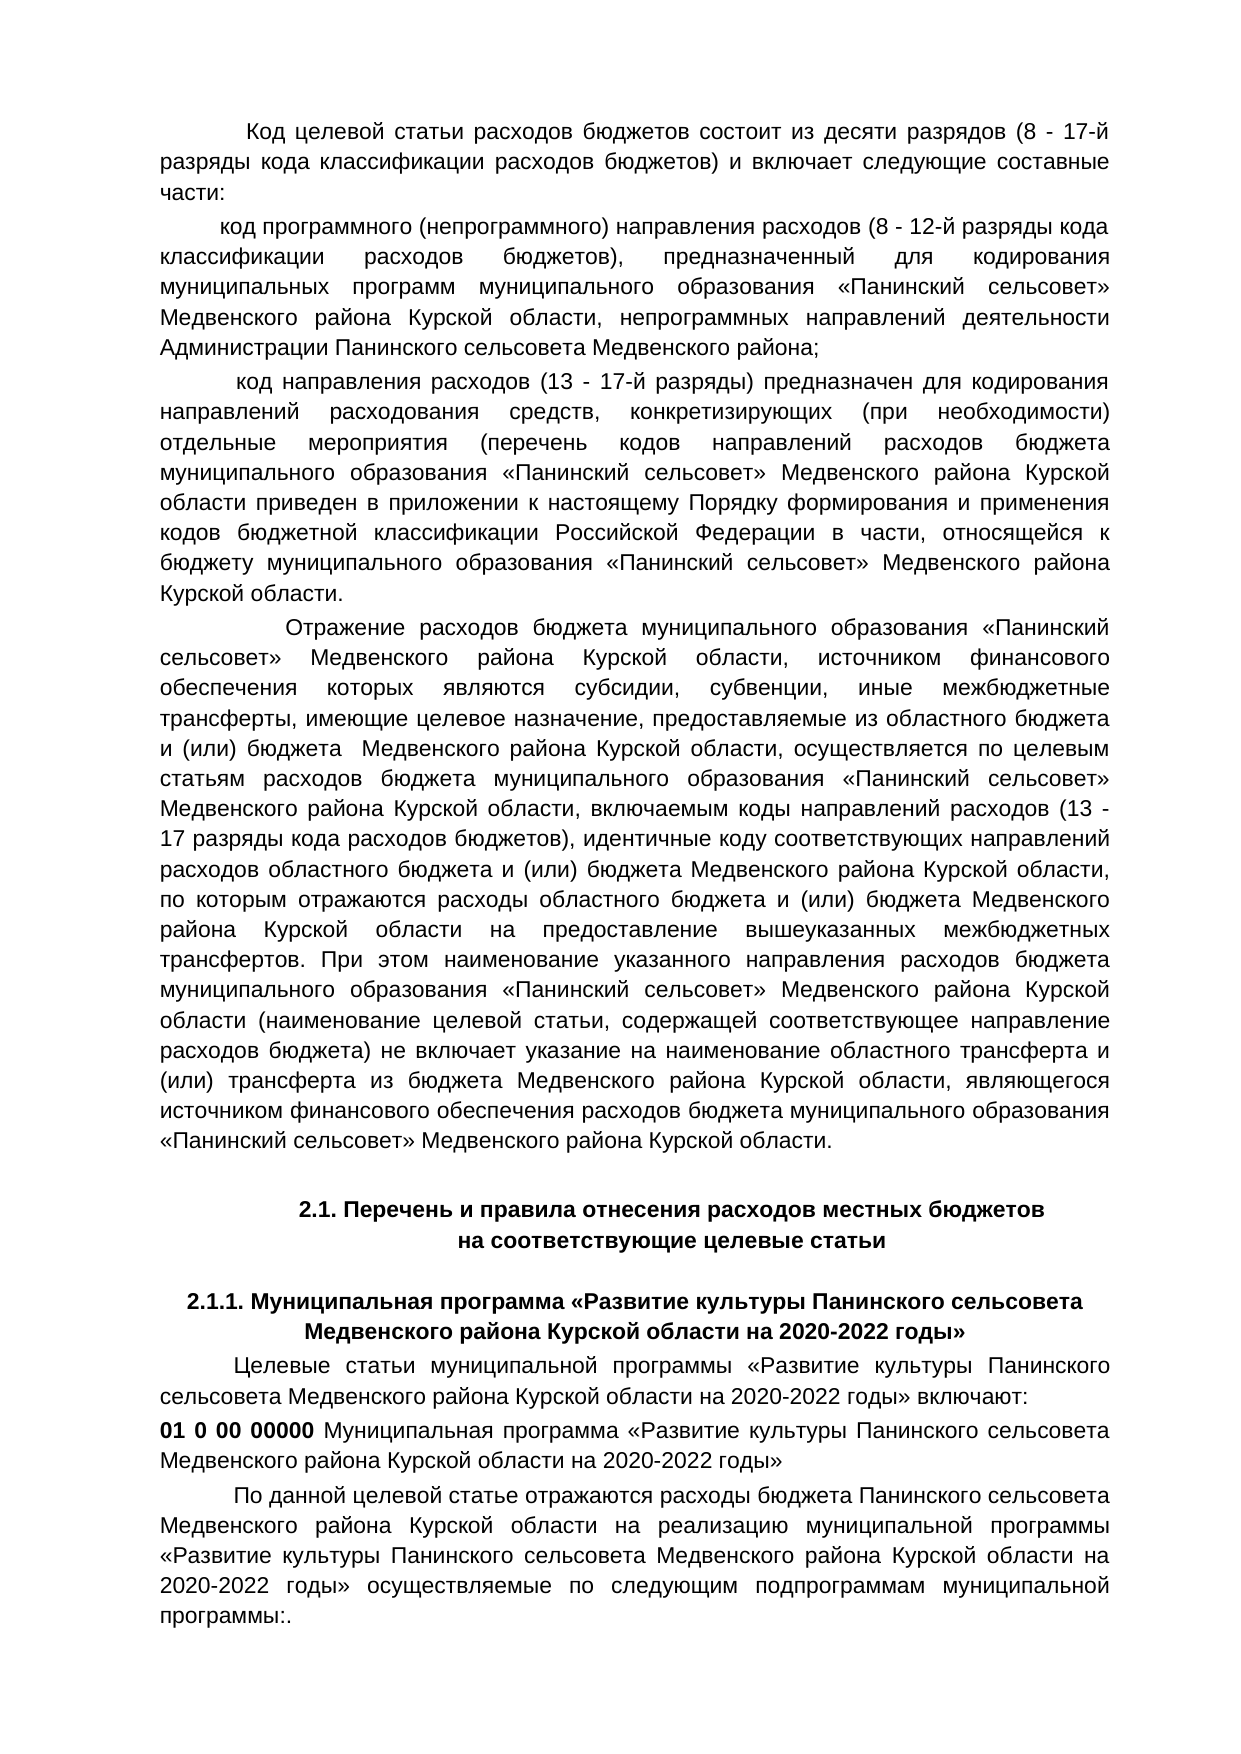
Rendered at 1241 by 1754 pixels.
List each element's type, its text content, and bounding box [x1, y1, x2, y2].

text Целевые статьи муниципальной программы «Развитие культуры Панинского сельсовета Медвенского района Курской области на 2020-2022 годы» включают: [159, 1352, 1110, 1409]
text 2.1.1. Муниципальная программа «Развитие культуры Панинского сельсовета Медвенского района Курской области на 2020-2022 годы» [159, 1288, 1110, 1344]
text код направления расходов (13 - 17-й разряды) предназначен для кодирования направлений расходования средств, конкретизирующих (при необходимости) отдельные мероприятия (перечень кодов направлений расходов бюджета муниципального образования «Панинский сельсовет» Медвенского района Курской области приведен в приложении к настоящему Порядку формирования и применения кодов бюджетной классификации Российской Федерации в части, относящейся к бюджету муниципального образования «Панинский сельсовет» Медвенского района Курской области. [159, 368, 1110, 606]
text 2.1. Перечень и правила отнесения расходов местных бюджетов [159, 1196, 1110, 1223]
text По данной целевой статье отражаются расходы бюджета Панинского сельсовета Медвенского района Курской области на реализацию муниципальной программы «Развитие культуры Панинского сельсовета Медвенского района Курской области на 2020-2022 годы» осуществляемые по следующим подпрограммам муниципальной программы:. [159, 1482, 1110, 1629]
text Отражение расходов бюджета муниципального образования «Панинский сельсовет» Медвенского района Курской области, источником финансового обеспечения которых являются субсидии, субвенции, иные межбюджетные трансферты, имеющие целевое назначение, предоставляемые из областного бюджета и (или) бюджета Медвенского района Курской области, осуществляется по целевым статьям расходов бюджета муниципального образования «Панинский сельсовет» Медвенского района Курской области, включаемым коды направлений расходов (13 - 17 разряды кода расходов бюджетов), идентичные коду соответствующих направлений расходов областного бюджета и (или) бюджета Медвенского района Курской области, по которым отражаются расходы областного бюджета и (или) бюджета Медвенского района Курской области на предоставление вышеуказанных межбюджетных трансфертов. При этом наименование указанного направления расходов бюджета муниципального образования «Панинский сельсовет» Медвенского района Курской области (наименование целевой статьи, содержащей соответствующее направление расходов бюджета) не включает указание на наименование областного трансферта и (или) трансферта из бюджета Медвенского района Курской области, являющегося источником финансового обеспечения расходов бюджета муниципального образования «Панинский сельсовет» Медвенского района Курской области. [159, 614, 1110, 1154]
text 01 0 00 00000 Муниципальная программа «Развитие культуры Панинского сельсовета Медвенского района Курской области на 2020-2022 годы» [159, 1417, 1110, 1473]
text код программного (непрограммного) направления расходов (8 - 12-й разряды кода классификации расходов бюджетов), предназначенный для кодирования муниципальных программ муниципального образования «Панинский сельсовет» Медвенского района Курской области, непрограммных направлений деятельности Администрации Панинского сельсовета Медвенского района; [159, 213, 1110, 360]
text Код целевой статьи расходов бюджетов состоит из десяти разрядов (8 - 17-й разряды кода классификации расходов бюджетов) и включает следующие составные части: [159, 118, 1110, 205]
text на соответствующие целевые статьи [159, 1227, 1110, 1253]
